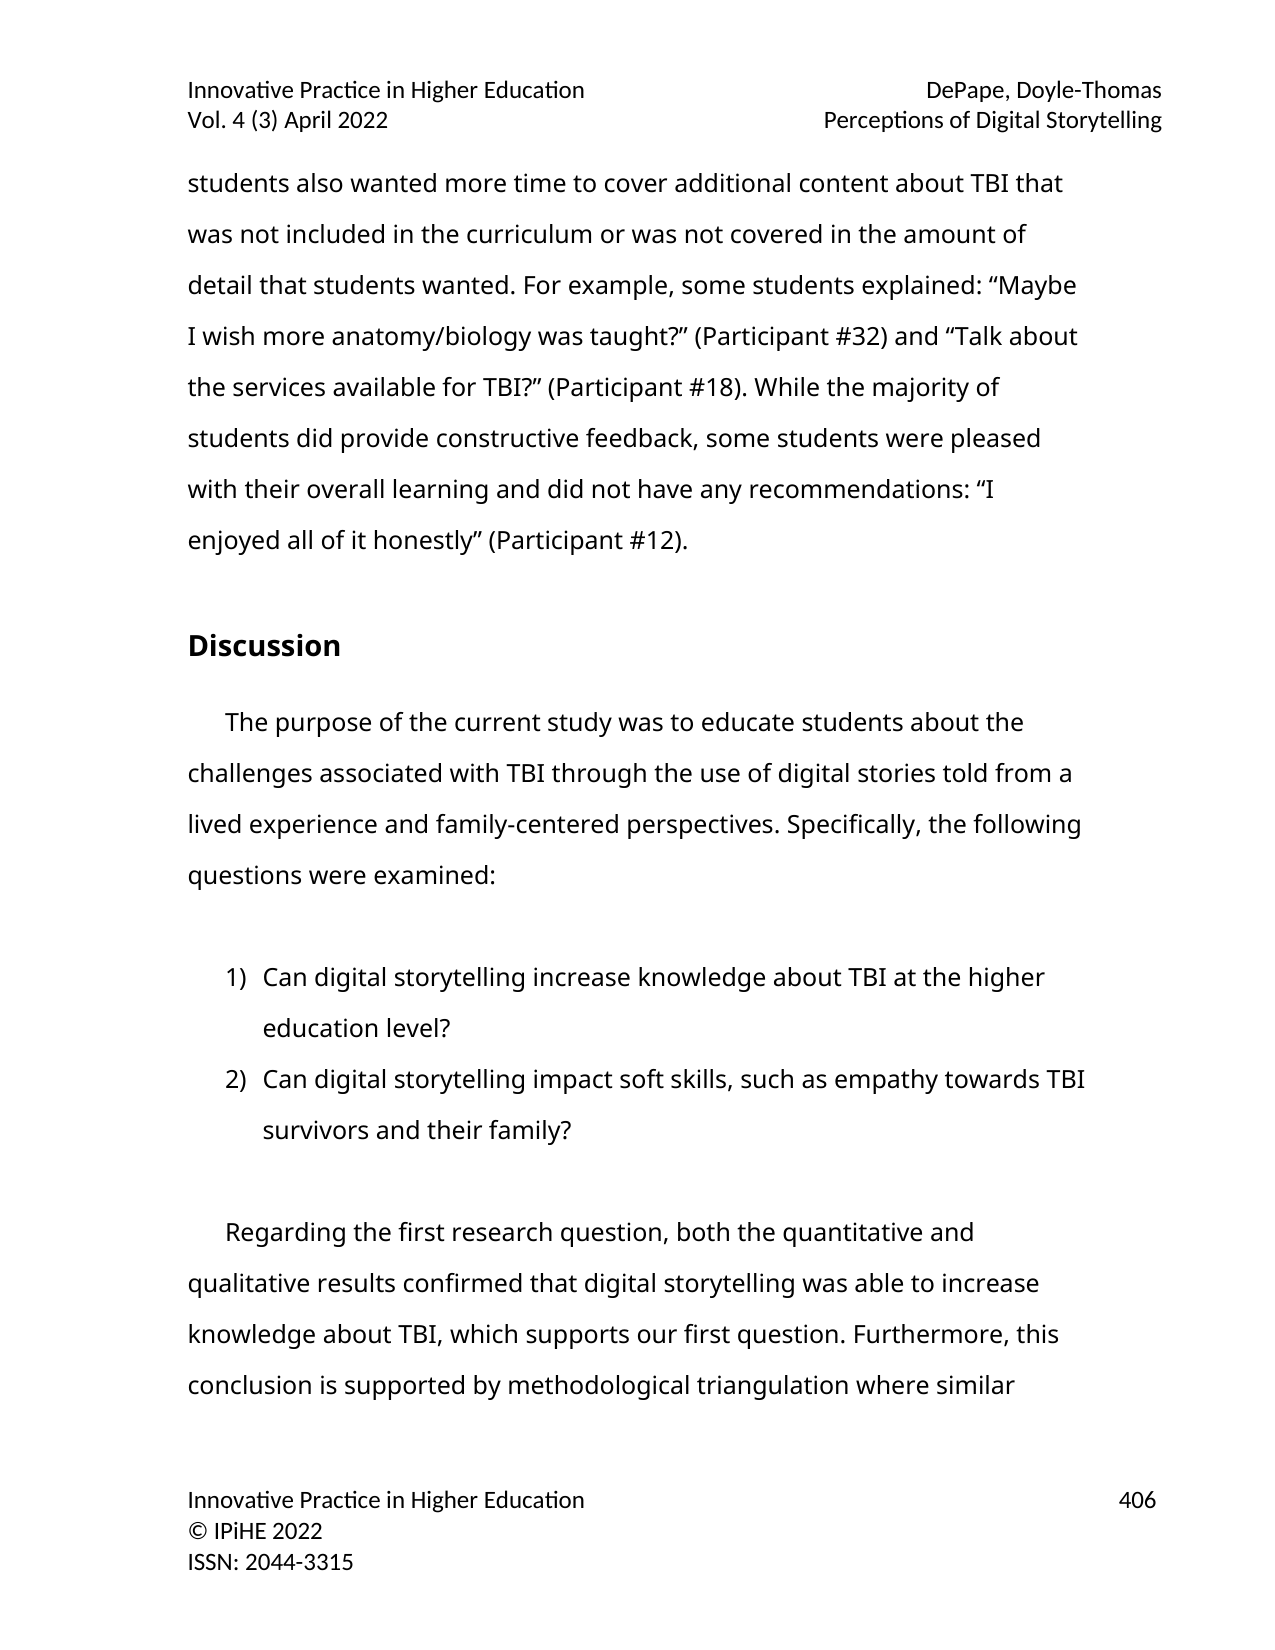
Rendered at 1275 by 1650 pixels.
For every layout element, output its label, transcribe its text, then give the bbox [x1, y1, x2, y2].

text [187, 165, 1088, 557]
list Can digital storytelling increase knowledge about TBI at the higher education level? [225, 959, 1088, 1044]
list Can digital storytelling impact soft skills, such as empathy towards TBI survivors and their family? [225, 1061, 1088, 1147]
list Discussion [187, 625, 1088, 664]
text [187, 1214, 1088, 1402]
text The purpose of the current study was to educate students about the challenges associated with TBI through the use of digital stories told from a lived experience and family-centered perspectives. Specifically, the following questions were examined: [187, 704, 1088, 891]
